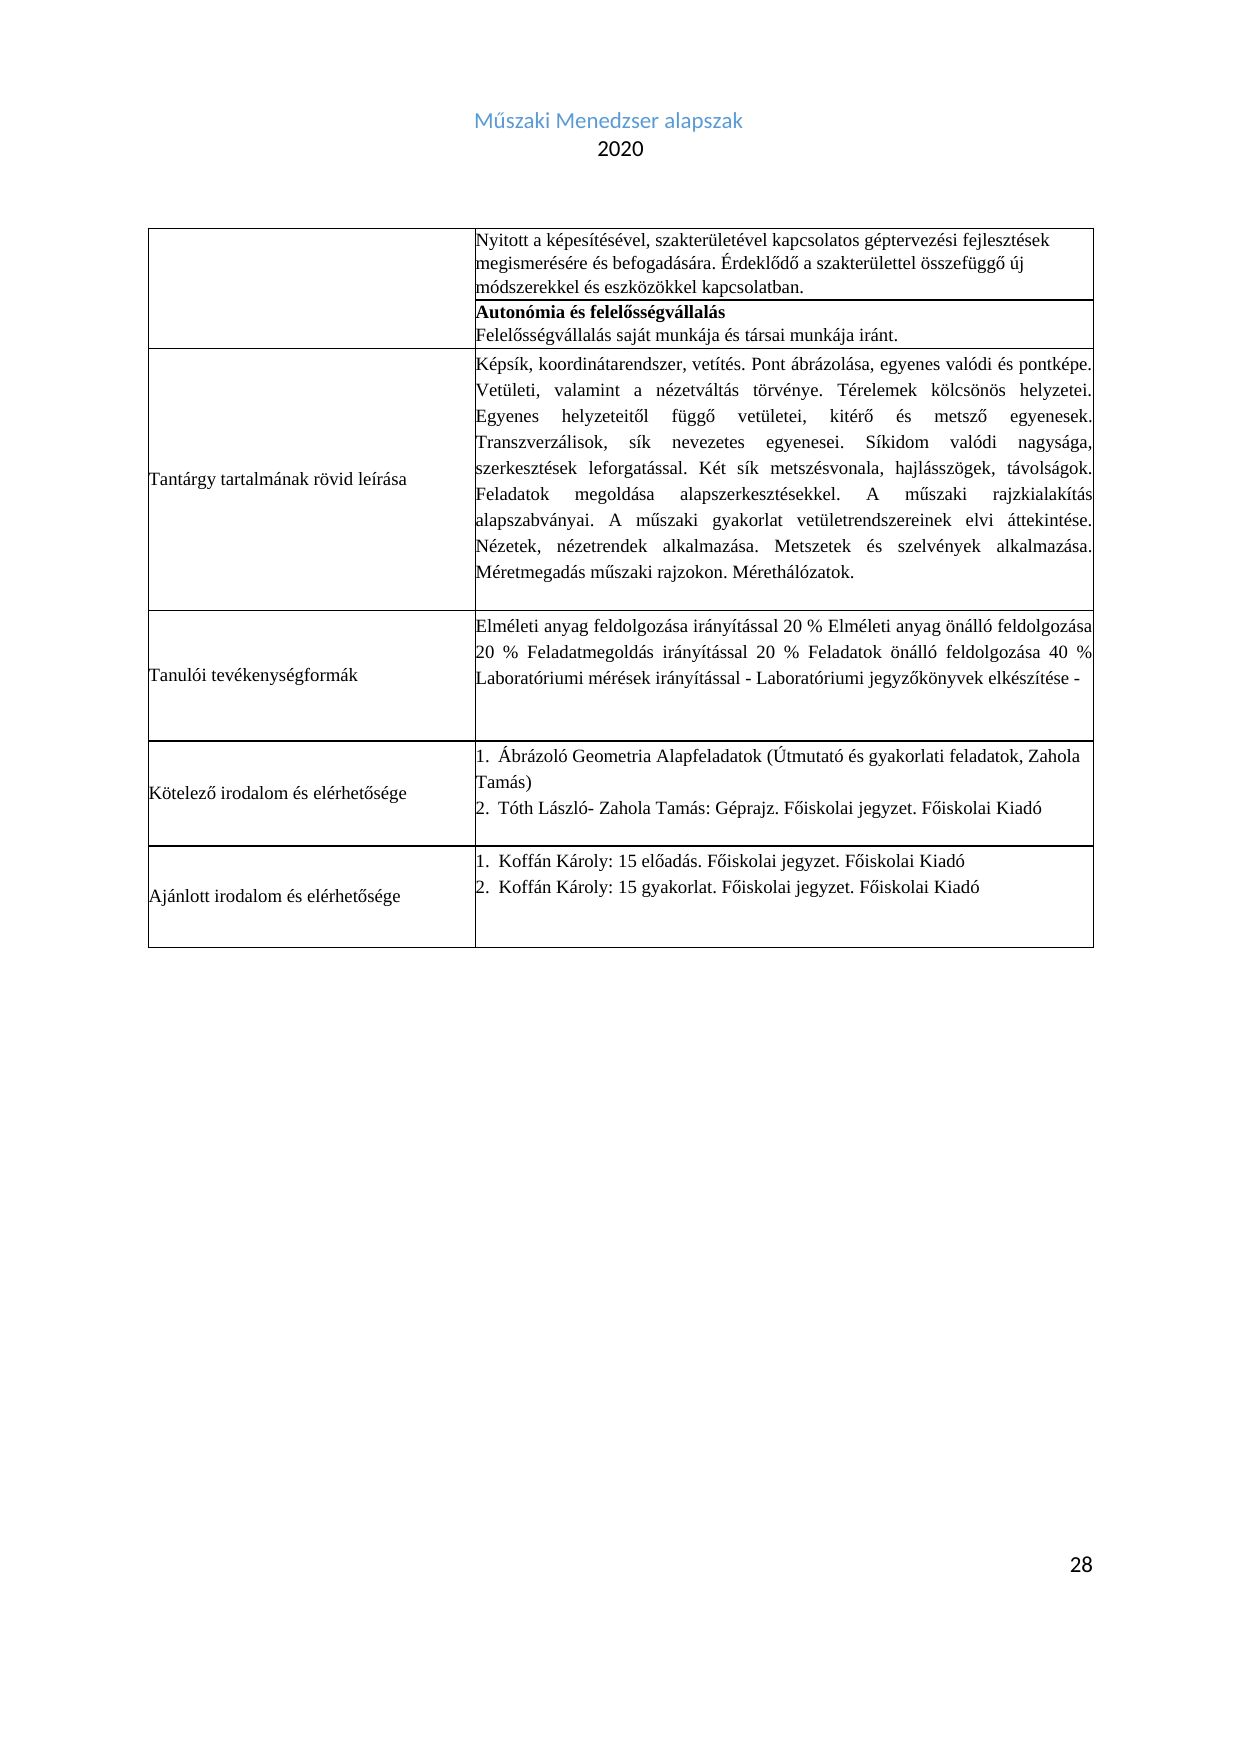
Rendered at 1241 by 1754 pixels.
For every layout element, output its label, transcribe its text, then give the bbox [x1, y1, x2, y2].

table_cell Tanulói tevékenységformák [149, 611, 475, 740]
table_cell Elméleti anyag feldolgozása irányítással 20 % Elméleti anyag önálló feldolgozása 20 % Feladatmegoldás irányítással 20 % Feladatok önálló feldolgozása 40 % Laboratóriumi mérések irányítással - Laboratóriumi jegyzőkönyvek elkészítése - [476, 611, 1093, 740]
table_cell Tantárgy tartalmának rövid leírása [149, 349, 475, 609]
table_cell Koffán Károly: 15 előadás. Főiskolai jegyzet. Főiskolai Kiadó Koffán Károly: 15 gyakorlat. Főiskolai jegyzet. Főiskolai Kiadó [476, 847, 1093, 946]
table_cell Képsík, koordinátarendszer, vetítés. Pont ábrázolása, egyenes valódi és pontképe. Vetületi, valamint a nézetváltás törvénye. Térelemek kölcsönös helyzetei. Egyenes helyzeteitől függő vetületei, kitérő és metsző egyenesek. Transzverzálisok, sík nevezetes egyenesei. Síkidom valódi nagysága, szerkesztések leforgatással. Két sík metszésvonala, hajlásszögek, távolságok. Feladatok megoldása alapszerkesztésekkel. A műszaki rajzkialakítás alapszabványai. A műszaki gyakorlat vetületrendszereinek elvi áttekintése. Nézetek, nézetrendek alkalmazása. Metszetek és szelvények alkalmazása. Méretmegadás műszaki rajzokon. Mérethálózatok. [476, 349, 1093, 609]
table_cell Ábrázoló Geometria Alapfeladatok (Útmutató és gyakorlati feladatok, Zahola Tamás) Tóth László- Zahola Tamás: Géprajz. Főiskolai jegyzet. Főiskolai Kiadó [476, 742, 1093, 845]
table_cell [476, 229, 1093, 299]
table_cell Ajánlott irodalom és elérhetősége [149, 847, 475, 946]
table_cell Kötelező irodalom és elérhetősége [149, 742, 475, 845]
table_cell Autonómia és felelősségvállalás Felelősségvállalás saját munkája és társai munkája iránt. [476, 301, 1093, 348]
